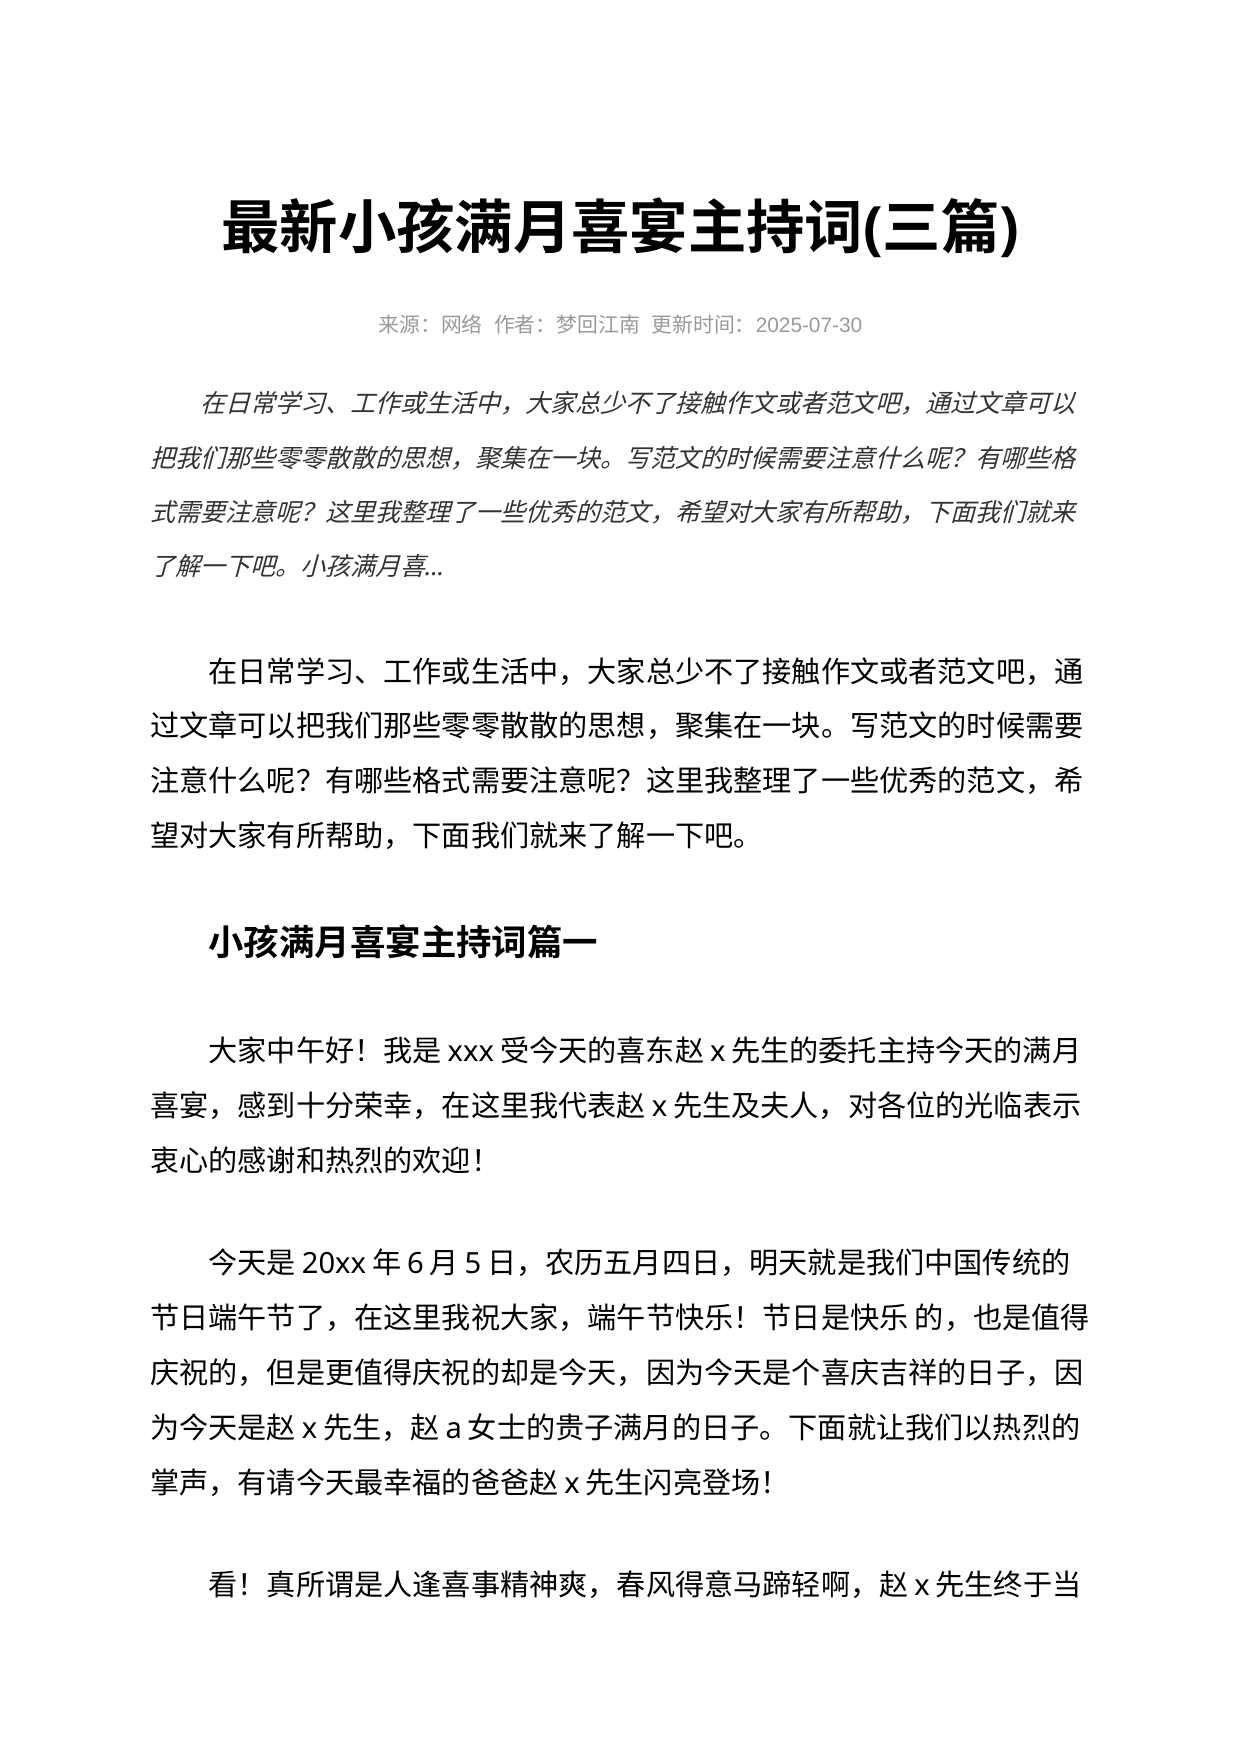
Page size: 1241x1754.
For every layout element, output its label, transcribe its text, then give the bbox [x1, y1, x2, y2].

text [150, 1562, 1090, 1604]
text 小孩满月喜宴主持词篇一 [150, 914, 1090, 966]
text 在日常学习、工作或生活中，大家总少不了接触作文或者范文吧，通过文章可以把我们那些零零散散的思想，聚集在一块。写范文的时候需要注意什么呢？有哪些格式需要注意呢？这里我整理了一些优秀的范文，希望对大家有所帮助，下面我们就来了解一下吧。小孩满月喜... [150, 384, 1090, 583]
subtitle 最新小孩满月喜宴主持词(三篇) [150, 181, 1090, 266]
text 大家中午好！我是xxx受今天的喜东赵x先生的委托主持今天的满月喜宴，感到十分荣幸，在这里我代表赵x先生及夫人，对各位的光临表示衷心的感谢和热烈的欢迎！ [150, 1028, 1090, 1180]
text 在日常学习、工作或生活中，大家总少不了接触作文或者范文吧，通过文章可以把我们那些零零散散的思想，聚集在一块。写范文的时候需要注意什么呢？有哪些格式需要注意呢？这里我整理了一些优秀的范文，希望对大家有所帮助，下面我们就来了解一下吧。 [150, 648, 1090, 855]
text 来源：网络 作者：梦回江南 更新时间：2025-07-30 [150, 313, 1090, 337]
text 今天是20xx年6月5日，农历五月四日，明天就是我们中国传统的节日端午节了，在这里我祝大家，端午节快乐！节日是快乐 的，也是值得庆祝的，但是更值得庆祝的却是今天，因为今天是个喜庆吉祥的日子，因为今天是赵x先生，赵a女士的贵子满月的日子。下面就让我们以热烈的掌声，有请今天最幸福的爸爸赵x先生闪亮登场！ [150, 1240, 1090, 1502]
